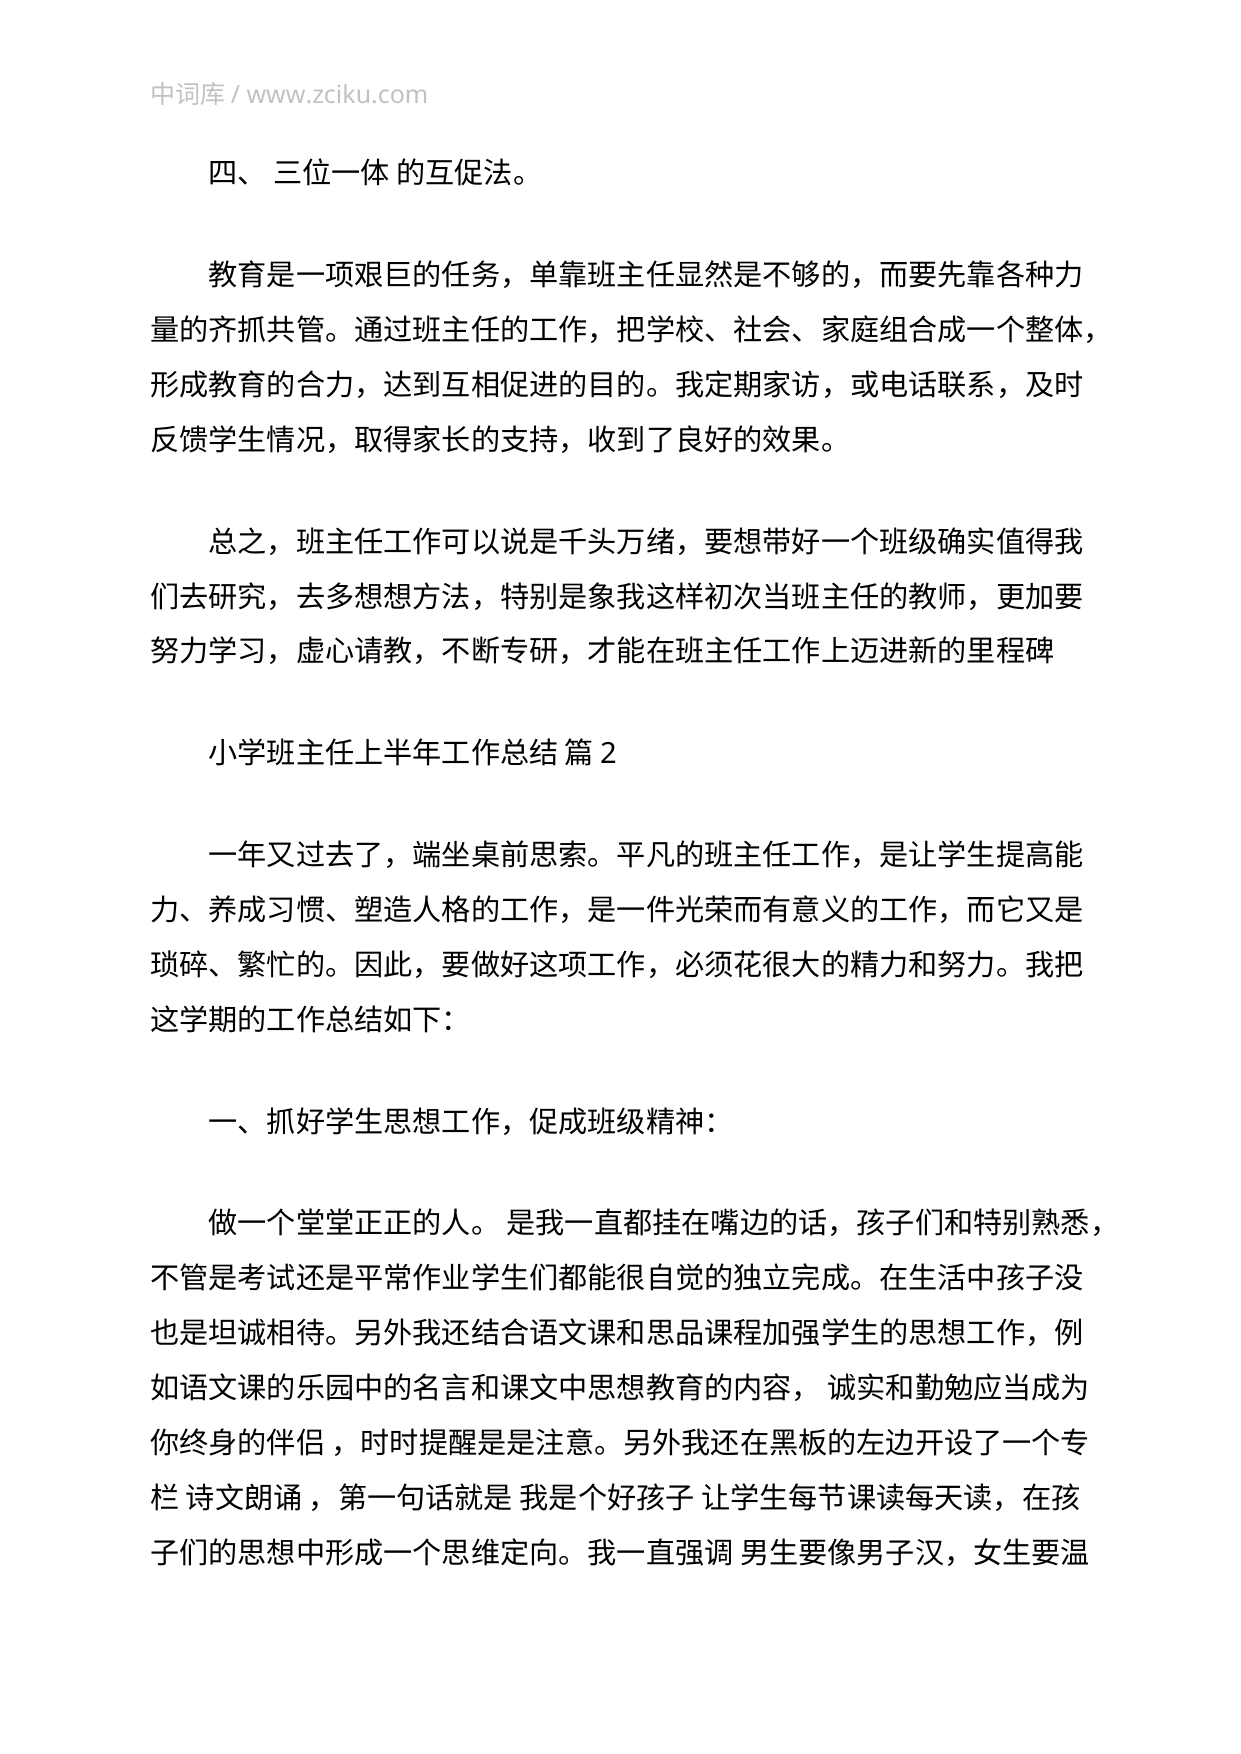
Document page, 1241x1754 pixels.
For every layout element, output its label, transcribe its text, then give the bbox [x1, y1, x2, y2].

text 小学班主任上半年工作总结 篇2 [150, 730, 1090, 772]
text 四、 三位一体 的互促法。 [150, 150, 1090, 192]
text 一、抓好学生思想工作，促成班级精神： [150, 1098, 1090, 1141]
text 总之，班主任工作可以说是千头万绪，要想带好一个班级确实值得我们去研究，去多想想方法，特别是象我这样初次当班主任的教师，更加要努力学习，虚心请教，不断专研，才能在班主任工作上迈进新的里程碑 [150, 518, 1090, 670]
text 一年又过去了，端坐桌前思索。平凡的班主任工作，是让学生提高能力、养成习惯、塑造人格的工作，是一件光荣而有意义的工作，而它又是琐碎、繁忙的。因此，要做好这项工作，必须花很大的精力和努力。我把这学期的工作总结如下： [150, 832, 1090, 1039]
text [150, 1200, 1090, 1572]
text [150, 252, 1090, 459]
